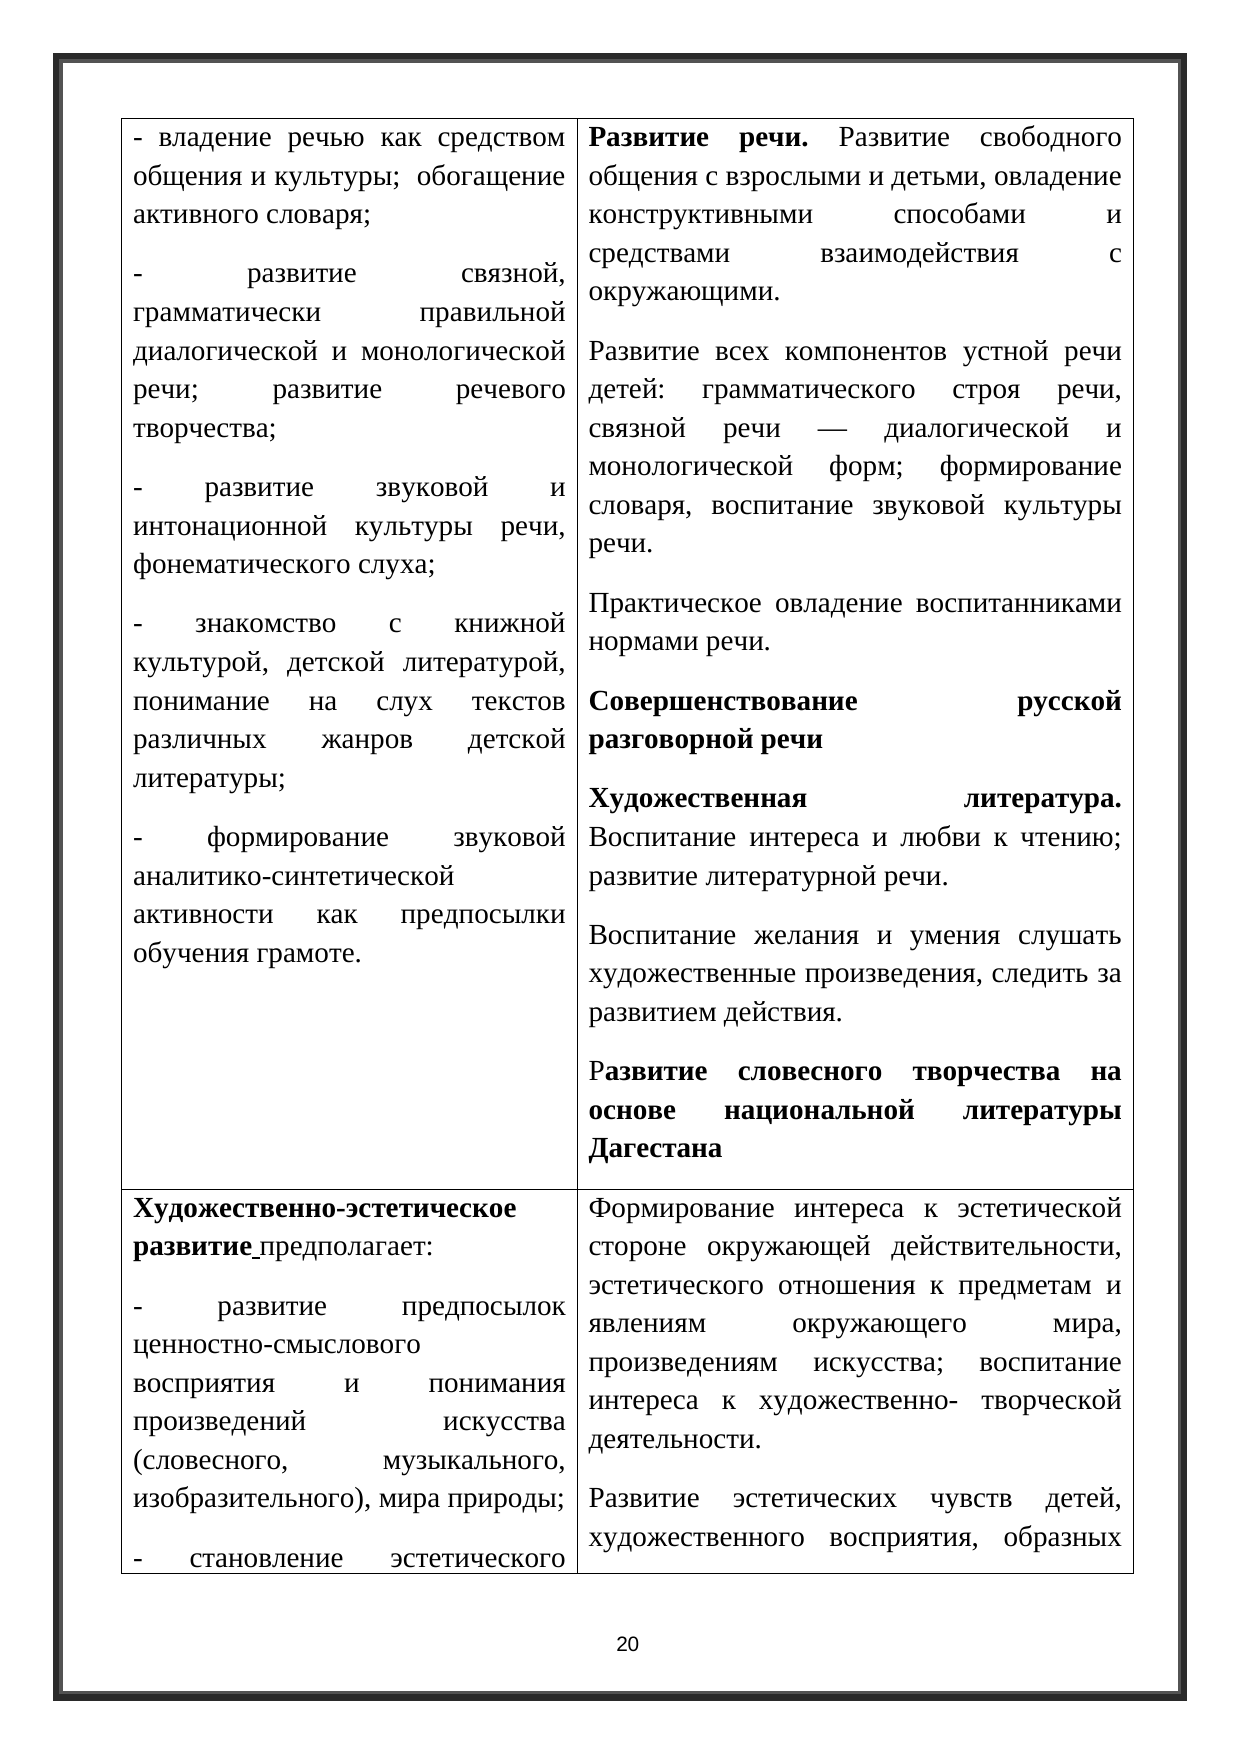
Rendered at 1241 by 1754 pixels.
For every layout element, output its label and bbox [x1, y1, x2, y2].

table_cell [122, 1190, 577, 1573]
table_cell [578, 119, 1133, 1189]
table_cell [578, 1190, 1133, 1573]
table_cell [122, 119, 577, 1189]
